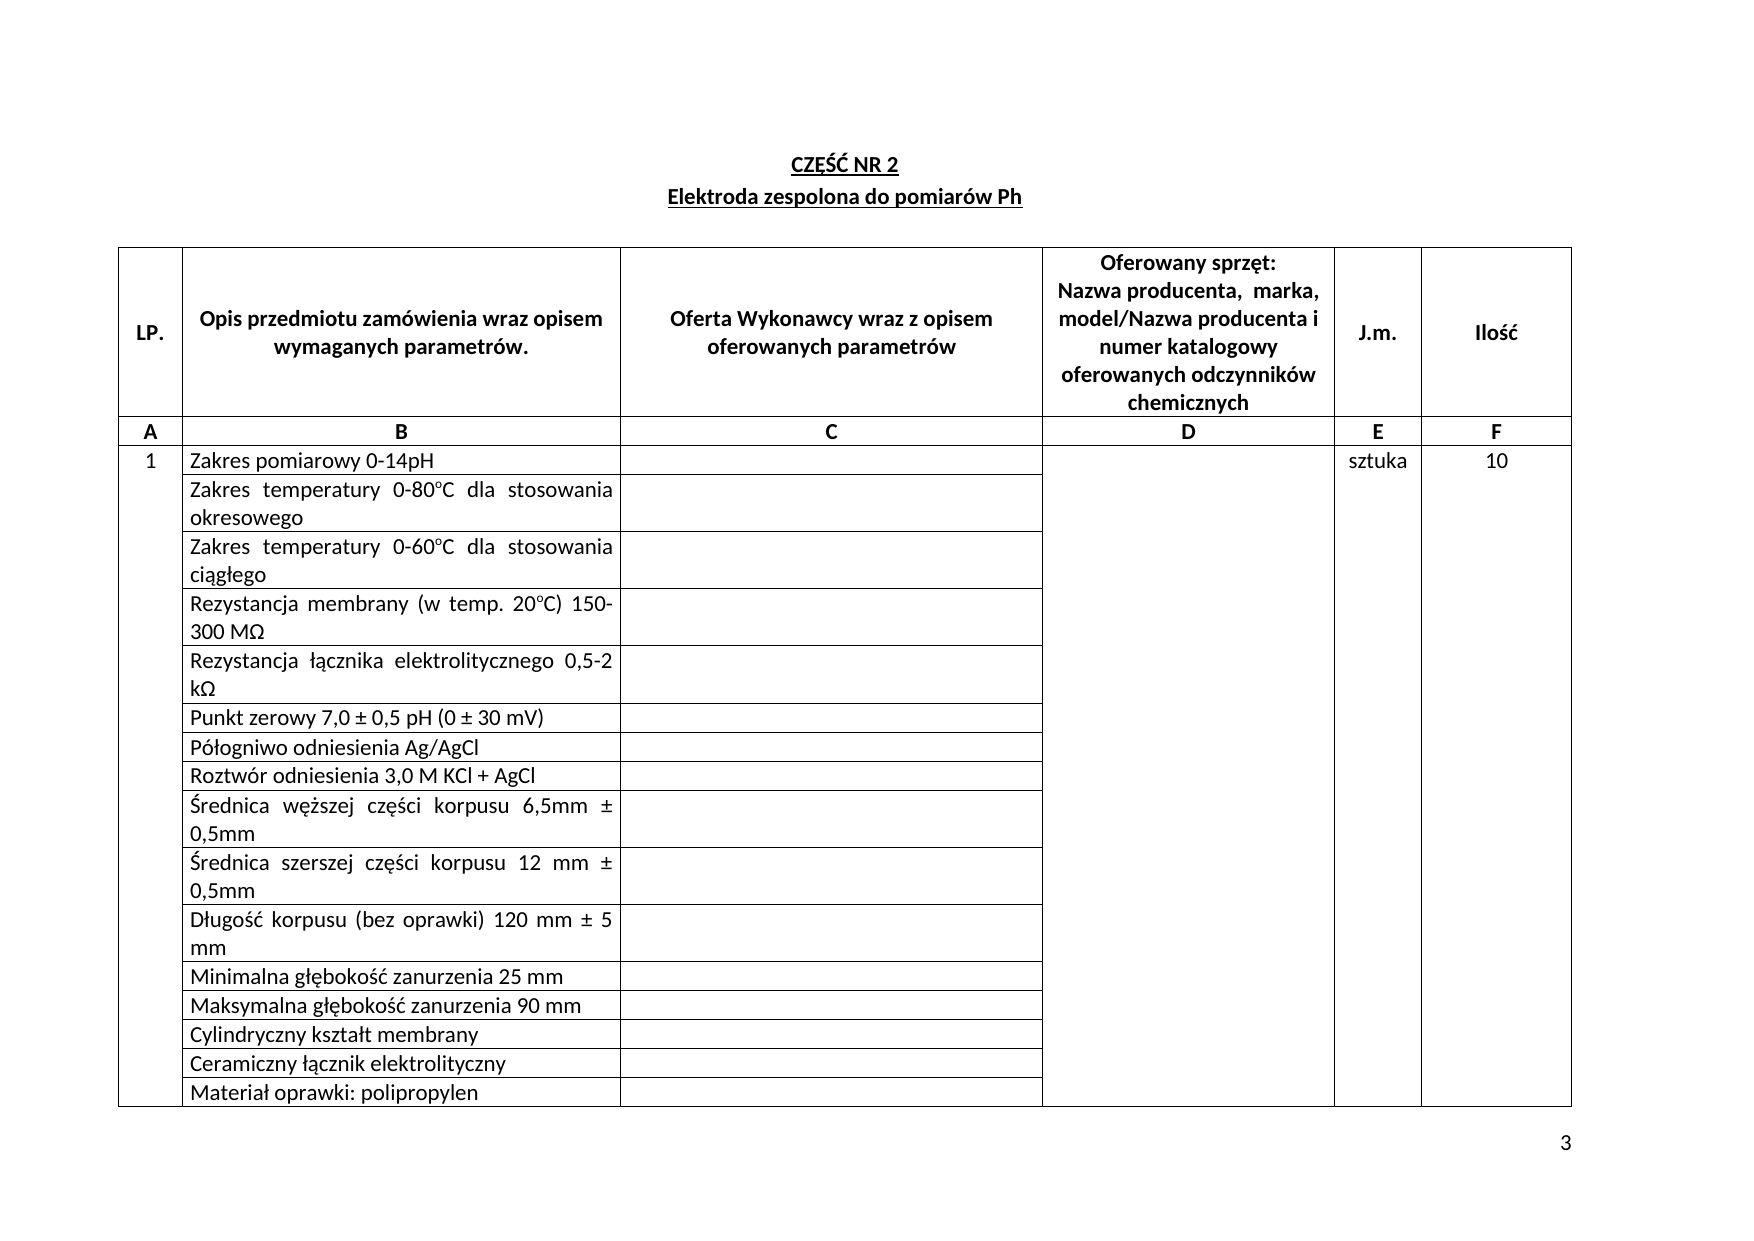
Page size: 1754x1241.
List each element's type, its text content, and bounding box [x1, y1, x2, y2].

table_cell B [183, 417, 620, 445]
text Elektroda zespolona do pomiarów Ph [118, 182, 1571, 211]
table_cell [621, 733, 1042, 761]
table_header Ilość [1422, 248, 1571, 416]
table_cell Zakres temperatury 0-80oC dla stosowania okresowego [183, 475, 620, 531]
table_cell Maksymalna głębokość zanurzenia 90 mm [183, 991, 620, 1019]
table_cell 10 [1422, 446, 1571, 1106]
text CZĘŚĆ NR 2 [118, 150, 1571, 178]
table_header J.m. [1335, 248, 1421, 416]
table_cell [621, 646, 1042, 702]
table_cell Cylindryczny kształt membrany [183, 1020, 620, 1048]
table_cell [621, 1078, 1042, 1106]
table_cell [621, 589, 1042, 645]
table_cell 1 [119, 446, 182, 1106]
table_cell [621, 446, 1042, 474]
table_cell [621, 991, 1042, 1019]
table_cell [621, 848, 1042, 904]
table_cell [1043, 446, 1334, 1106]
table_header Opis przedmiotu zamówienia wraz opisem wymaganych parametrów. [183, 248, 620, 416]
table_cell C [621, 417, 1042, 445]
table_header LP. [119, 248, 182, 416]
table_cell Minimalna głębokość zanurzenia 25 mm [183, 962, 620, 990]
table_cell Zakres temperatury 0-60oC dla stosowania ciągłego [183, 532, 620, 588]
table_cell [621, 791, 1042, 847]
table_cell Roztwór odniesienia 3,0 M KCl + AgCl [183, 762, 620, 790]
table_cell Rezystancja membrany (w temp. 20oC) 150-300 MΩ [183, 589, 620, 645]
table_cell A [119, 417, 182, 445]
table_cell [621, 475, 1042, 531]
table_cell Rezystancja łącznika elektrolitycznego 0,5-2 kΩ [183, 646, 620, 702]
table_cell E [1335, 417, 1421, 445]
table_header Oferta Wykonawcy wraz z opisem oferowanych parametrów [621, 248, 1042, 416]
table_cell Ceramiczny łącznik elektrolityczny [183, 1049, 620, 1077]
table_cell Punkt zerowy 7,0 ± 0,5 pH (0 ± 30 mV) [183, 704, 620, 732]
table_cell [621, 704, 1042, 732]
table_cell Półogniwo odniesienia Ag/AgCl [183, 733, 620, 761]
table_cell [621, 962, 1042, 990]
table_cell [621, 905, 1042, 961]
table_cell [621, 532, 1042, 588]
table_header Oferowany sprzęt: Nazwa producenta, marka, model/Nazwa producenta i numer katalogowy oferowanych odczynników chemicznych [1043, 248, 1334, 416]
table_cell F [1422, 417, 1571, 445]
table_cell [621, 1049, 1042, 1077]
table_cell Materiał oprawki: polipropylen [183, 1078, 620, 1106]
table_cell Zakres pomiarowy 0-14pH [183, 446, 620, 474]
table_cell Średnica szerszej części korpusu 12 mm ± 0,5mm [183, 848, 620, 904]
table_cell Długość korpusu (bez oprawki) 120 mm ± 5 mm [183, 905, 620, 961]
table_cell D [1043, 417, 1334, 445]
table_cell sztuka [1335, 446, 1421, 1106]
table_cell [621, 1020, 1042, 1048]
table_cell Średnica węższej części korpusu 6,5mm ± 0,5mm [183, 791, 620, 847]
table_cell [621, 762, 1042, 790]
